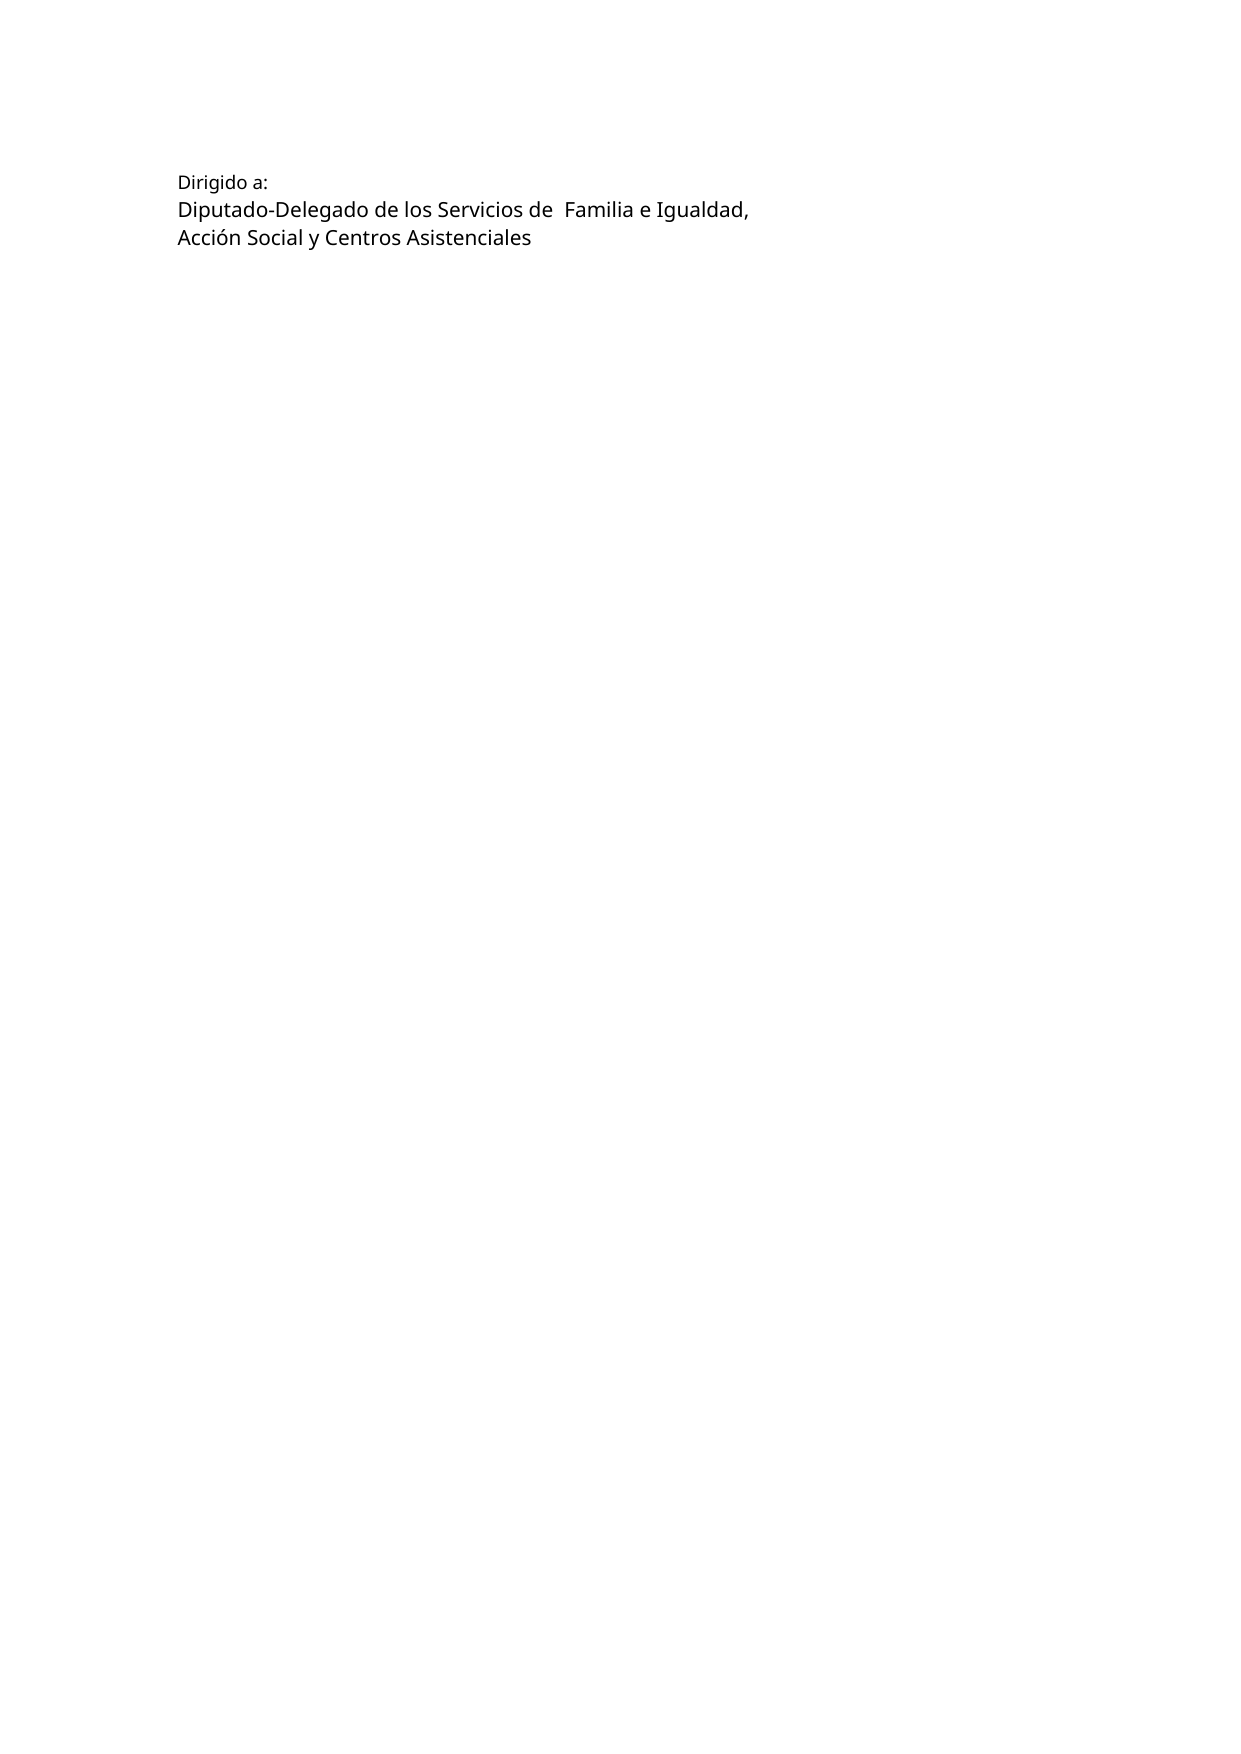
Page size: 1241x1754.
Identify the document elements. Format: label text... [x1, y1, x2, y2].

text Dirigido a: [177, 169, 1078, 195]
text Diputado-Delegado de los Servicios de Familia e Igualdad, [177, 195, 1078, 223]
text Acción Social y Centros Asistenciales [177, 223, 1078, 252]
